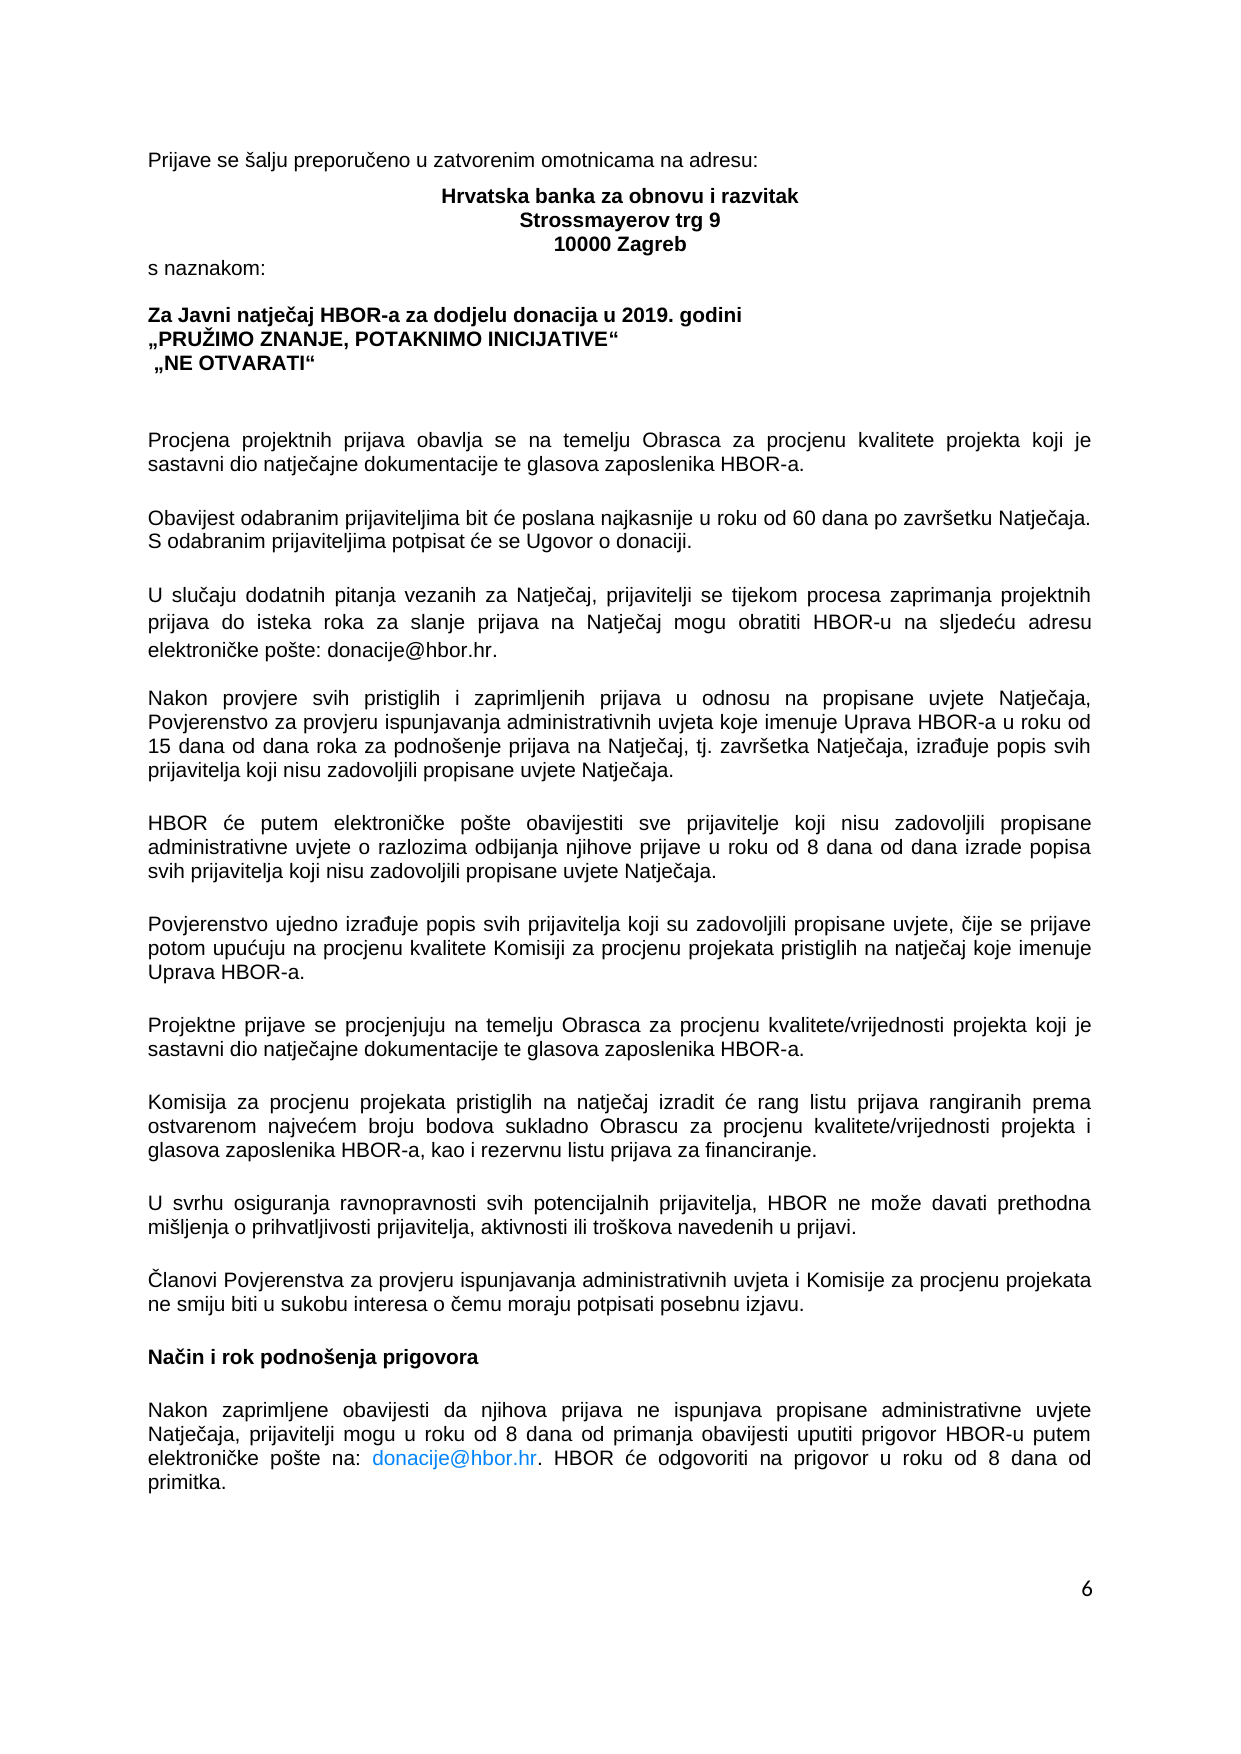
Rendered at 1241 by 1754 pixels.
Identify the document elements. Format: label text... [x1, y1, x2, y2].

text Način i rok podnošenja prigovora [148, 1345, 1093, 1369]
text U slučaju dodatnih pitanja vezanih za Natječaj, prijavitelji se tijekom procesa zaprimanja projektnih prijava do isteka roka za slanje prijava na Natječaj mogu obratiti HBOR-u na sljedeću adresu elektroničke pošte: donacije@hbor.hr. [148, 582, 1093, 661]
text Članovi Povjerenstva za provjeru ispunjavanja administrativnih uvjeta i Komisije za procjenu projekata ne smiju biti u sukobu interesa o čemu moraju potpisati posebnu izjavu. [148, 1268, 1093, 1316]
text 10000 Zagreb [148, 231, 1093, 255]
text „NE OTVARATI“ [148, 351, 1093, 375]
text HBOR će putem elektroničke pošte obavijestiti sve prijavitelje koji nisu zadovoljili propisane administrativne uvjete o razlozima odbijanja njihove prijave u roku od 8 dana od dana izrade popisa svih prijavitelja koji nisu zadovoljili propisane uvjete Natječaja. [148, 811, 1093, 883]
text Za Javni natječaj HBOR-a za dodjelu donacija u 2019. godini [148, 303, 1093, 327]
text s naznakom: [148, 255, 1093, 279]
text Projektne prijave se procjenjuju na temelju Obrasca za procjenu kvalitete/vrijednosti projekta koji je sastavni dio natječajne dokumentacije te glasova zaposlenika HBOR-a. [148, 1013, 1093, 1061]
text Povjerenstvo ujedno izrađuje popis svih prijavitelja koji su zadovoljili propisane uvjete, čije se prijave potom upućuju na procjenu kvalitete Komisiji za procjenu projekata pristiglih na natječaj koje imenuje Uprava HBOR-a. [148, 912, 1093, 984]
text Procjena projektnih prijava obavlja se na temelju Obrasca za procjenu kvalitete projekta koji je sastavni dio natječajne dokumentacije te glasova zaposlenika HBOR-a. [148, 428, 1093, 476]
text „PRUŽIMO ZNANJE, POTAKNIMO INICIJATIVE“ [148, 327, 1093, 351]
text Prijave se šalju preporučeno u zatvorenim omotnicama na adresu: [148, 148, 1093, 172]
text Hrvatska banka za obnovu i razvitak [148, 183, 1093, 207]
text U svrhu osiguranja ravnopravnosti svih potencijalnih prijavitelja, HBOR ne može davati prethodna mišljenja o prihvatljivosti prijavitelja, aktivnosti ili troškova navedenih u prijavi. [148, 1191, 1093, 1239]
text Nakon zaprimljene obavijesti da njihova prijava ne ispunjava propisane administrativne uvjete Natječaja, prijavitelji mogu u roku od 8 dana od primanja obavijesti uputiti prigovor HBOR-u putem elektroničke pošte na: donacije@hbor.hr. HBOR će odgovoriti na prigovor u roku od 8 dana od primitka. [148, 1398, 1093, 1494]
text Nakon provjere svih pristiglih i zaprimljenih prijava u odnosu na propisane uvjete Natječaja, Povjerenstvo za provjeru ispunjavanja administrativnih uvjeta koje imenuje Uprava HBOR-a u roku od 15 dana od dana roka za podnošenje prijava na Natječaj, tj. završetka Natječaja, izrađuje popis svih prijavitelja koji nisu zadovoljili propisane uvjete Natječaja. [148, 686, 1093, 782]
text Obavijest odabranim prijaviteljima bit će poslana najkasnije u roku od 60 dana po završetku Natječaja. S odabranim prijaviteljima potpisat će se Ugovor o donaciji. [148, 505, 1093, 553]
text Strossmayerov trg 9 [148, 207, 1093, 231]
text Komisija za procjenu projekata pristiglih na natječaj izradit će rang listu prijava rangiranih prema ostvarenom najvećem broju bodova sukladno Obrascu za procjenu kvalitete/vrijednosti projekta i glasova zaposlenika HBOR-a, kao i rezervnu listu prijava za financiranje. [148, 1090, 1093, 1162]
